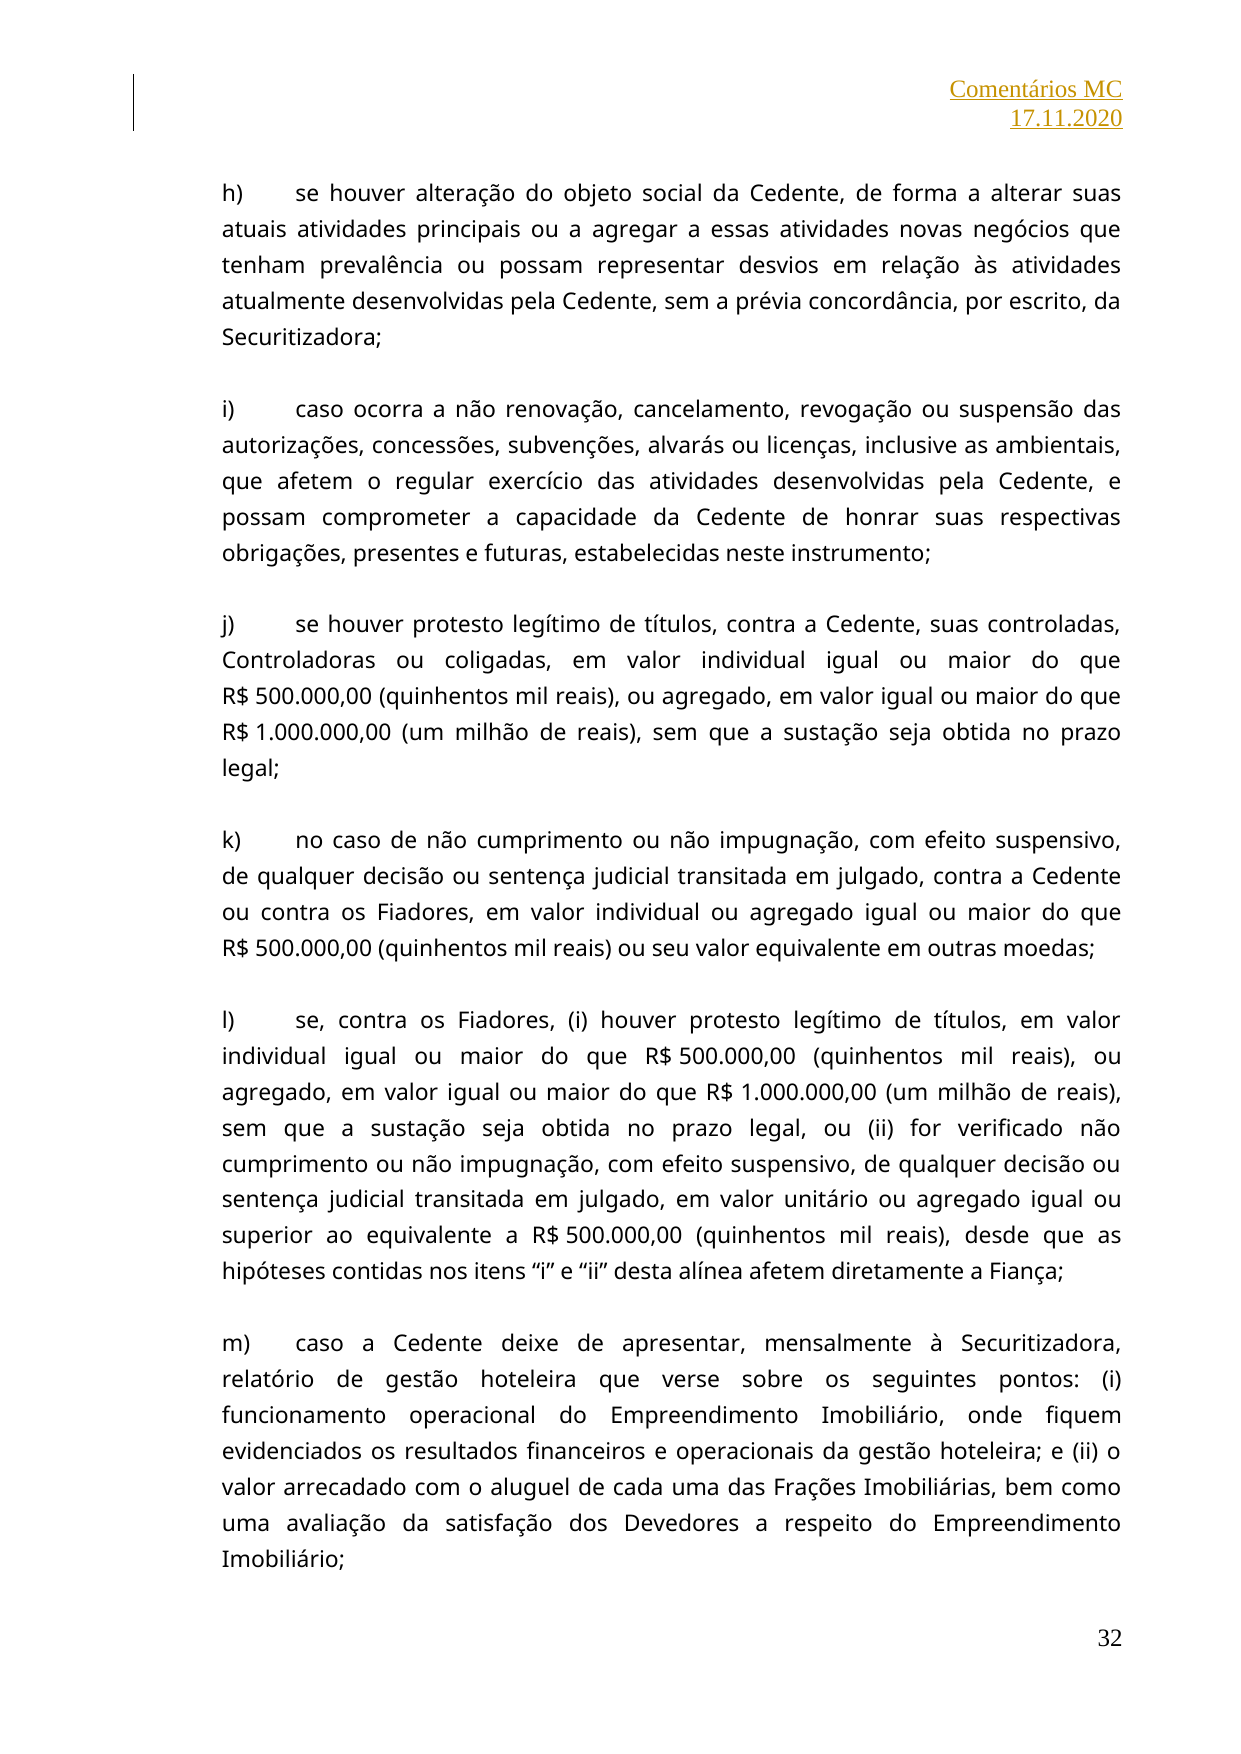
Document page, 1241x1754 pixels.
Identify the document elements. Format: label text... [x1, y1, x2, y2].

list no caso de não cumprimento ou não impugnação, com efeito suspensivo, de qualquer decisão ou sentença judicial transitada em julgado, contra a Cedente ou contra os Fiadores, em valor individual ou agregado igual ou maior do que R$ 500.000,00 (quinhentos mil reais) ou seu valor equivalente em outras moedas; [222, 824, 1122, 963]
list caso ocorra a não renovação, cancelamento, revogação ou suspensão das autorizações, concessões, subvenções, alvarás ou licenças, inclusive as ambientais, que afetem o regular exercício das atividades desenvolvidas pela Cedente, e possam comprometer a capacidade da Cedente de honrar suas respectivas obrigações, presentes e futuras, estabelecidas neste instrumento; [222, 393, 1122, 568]
list caso a Cedente deixe de apresentar, mensalmente à Securitizadora, relatório de gestão hoteleira que verse sobre os seguintes pontos: (i) funcionamento operacional do Empreendimento Imobiliário, onde fiquem evidenciados os resultados financeiros e operacionais da gestão hoteleira; e (ii) o valor arrecadado com o aluguel de cada uma das Frações Imobiliárias, bem como uma avaliação da satisfação dos Devedores a respeito do Empreendimento Imobiliário; [222, 1327, 1122, 1574]
list se, contra os Fiadores, (i) houver protesto legítimo de títulos, em valor individual igual ou maior do que R$ 500.000,00 (quinhentos mil reais), ou agregado, em valor igual ou maior do que R$ 1.000.000,00 (um milhão de reais), sem que a sustação seja obtida no prazo legal, ou (ii) for verificado não cumprimento ou não impugnação, com efeito suspensivo, de qualquer decisão ou sentença judicial transitada em julgado, em valor unitário ou agregado igual ou superior ao equivalente a R$ 500.000,00 (quinhentos mil reais), desde que as hipóteses contidas nos itens “i” e “ii” desta alínea afetem diretamente a Fiança; [222, 1004, 1122, 1287]
list se houver protesto legítimo de títulos, contra a Cedente, suas controladas, Controladoras ou coligadas, em valor individual igual ou maior do que R$ 500.000,00 (quinhentos mil reais), ou agregado, em valor igual ou maior do que R$ 1.000.000,00 (um milhão de reais), sem que a sustação seja obtida no prazo legal; [222, 608, 1122, 783]
list se houver alteração do objeto social da Cedente, de forma a alterar suas atuais atividades principais ou a agregar a essas atividades novas negócios que tenham prevalência ou possam representar desvios em relação às atividades atualmente desenvolvidas pela Cedente, sem a prévia concordância, por escrito, da Securitizadora; [222, 177, 1122, 352]
